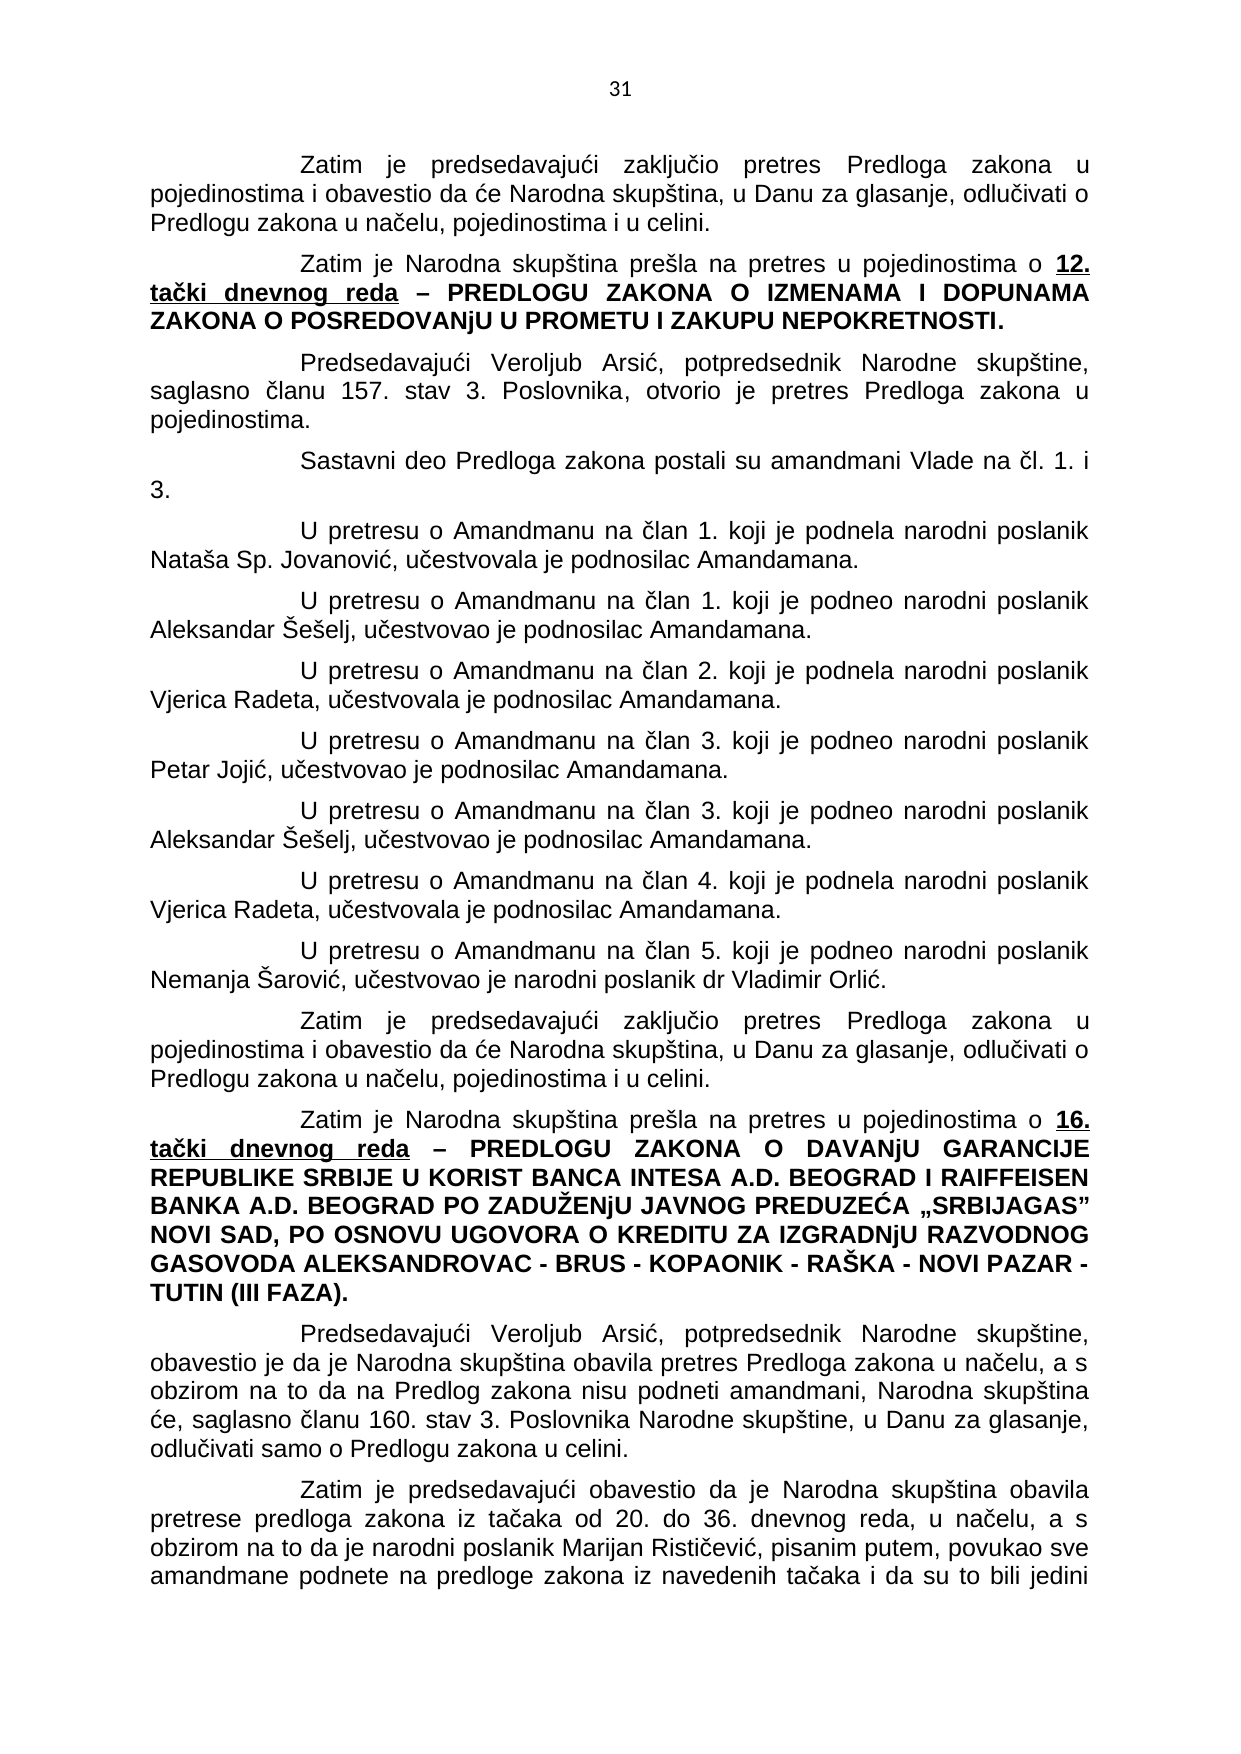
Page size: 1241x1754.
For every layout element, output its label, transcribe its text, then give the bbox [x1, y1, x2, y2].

text Zatim je predsedavajući zaključio pretres Predloga zakona u pojedinostima i obavestio da će Narodna skupština, u Danu za glasanje, odlučivati o Predlogu zakona u načelu, pojedinostima i u celini. [150, 150, 1090, 236]
text Zatim je Narodna skupština prešla na pretres u pojedinostima o 12. tački dnevnog reda – PREDLOGU ZAKONA O IZMENAMA I DOPUNAMA ZAKONA O POSREDOVANjU U PROMETU I ZAKUPU NEPOKRETNOSTI. [150, 249, 1090, 335]
text U pretresu o Amandmanu na član 3. koji je podneo narodni poslanik Petar Jojić, učestvovao je podnosilac Amandamana. [150, 726, 1090, 784]
text U pretresu o Amandmanu na član 1. koji je podnela narodni poslanik Nataša Sp. Jovanović, učestvovala je podnosilac Amandamana. [150, 516, 1090, 574]
text U pretresu o Amandmanu na član 2. koji je podnela narodni poslanik Vjerica Radeta, učestvovala je podnosilac Amandamana. [150, 656, 1090, 714]
text U pretresu o Amandmanu na član 4. koji je podnela narodni poslanik Vjerica Radeta, učestvovala je podnosilac Amandamana. [150, 866, 1090, 924]
text Zatim je Narodna skupština prešla na pretres u pojedinostima o 16. tački dnevnog reda – PREDLOGU ZAKONA O DAVANjU GARANCIJE REPUBLIKE SRBIJE U KORIST BANCA INTESA A.D. BEOGRAD I RAIFFEISEN BANKA A.D. BEOGRAD PO ZADUŽENjU JAVNOG PREDUZEĆA „SRBIJAGAS” NOVI SAD, PO OSNOVU UGOVORA O KREDITU ZA IZGRADNjU RAZVODNOG GASOVODA ALEKSANDROVAC - BRUS - KOPAONIK - RAŠKA - NOVI PAZAR - TUTIN (III FAZA). [150, 1105, 1090, 1306]
text Predsedavajući Veroljub Arsić, potpredsednik Narodne skupštine, saglasno članu 157. stav 3. Poslovnika, otvorio je pretres Predloga zakona u pojedinostima. [150, 347, 1090, 434]
text Sastavni deo Predloga zakona postali su amandmani Vlade na čl. 1. i 3. [150, 446, 1090, 504]
text U pretresu o Amandmanu na član 1. koji je podneo narodni poslanik Aleksandar Šešelj, učestvovao je podnosilac Amandamana. [150, 586, 1090, 644]
text U pretresu o Amandmanu na član 3. koji je podneo narodni poslanik Aleksandar Šešelj, učestvovao je podnosilac Amandamana. [150, 796, 1090, 854]
text Zatim je predsedavajući zaključio pretres Predloga zakona u pojedinostima i obavestio da će Narodna skupština, u Danu za glasanje, odlučivati o Predlogu zakona u načelu, pojedinostima i u celini. [150, 1006, 1090, 1092]
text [150, 1475, 1090, 1590]
text Predsedavajući Veroljub Arsić, potpredsednik Narodne skupštine, obavestio je da je Narodna skupština obavila pretres Predloga zakona u načelu, a s obzirom na to da na Predlog zakona nisu podneti amandmani, Narodna skupština će, saglasno članu 160. stav 3. Poslovnika Narodne skupštine, u Danu za glasanje, odlučivati samo o Predlogu zakona u celini. [150, 1319, 1090, 1462]
text U pretresu o Amandmanu na član 5. koji je podneo narodni poslanik Nemanja Šarović, učestvovao je narodni poslanik dr Vladimir Orlić. [150, 936, 1090, 994]
